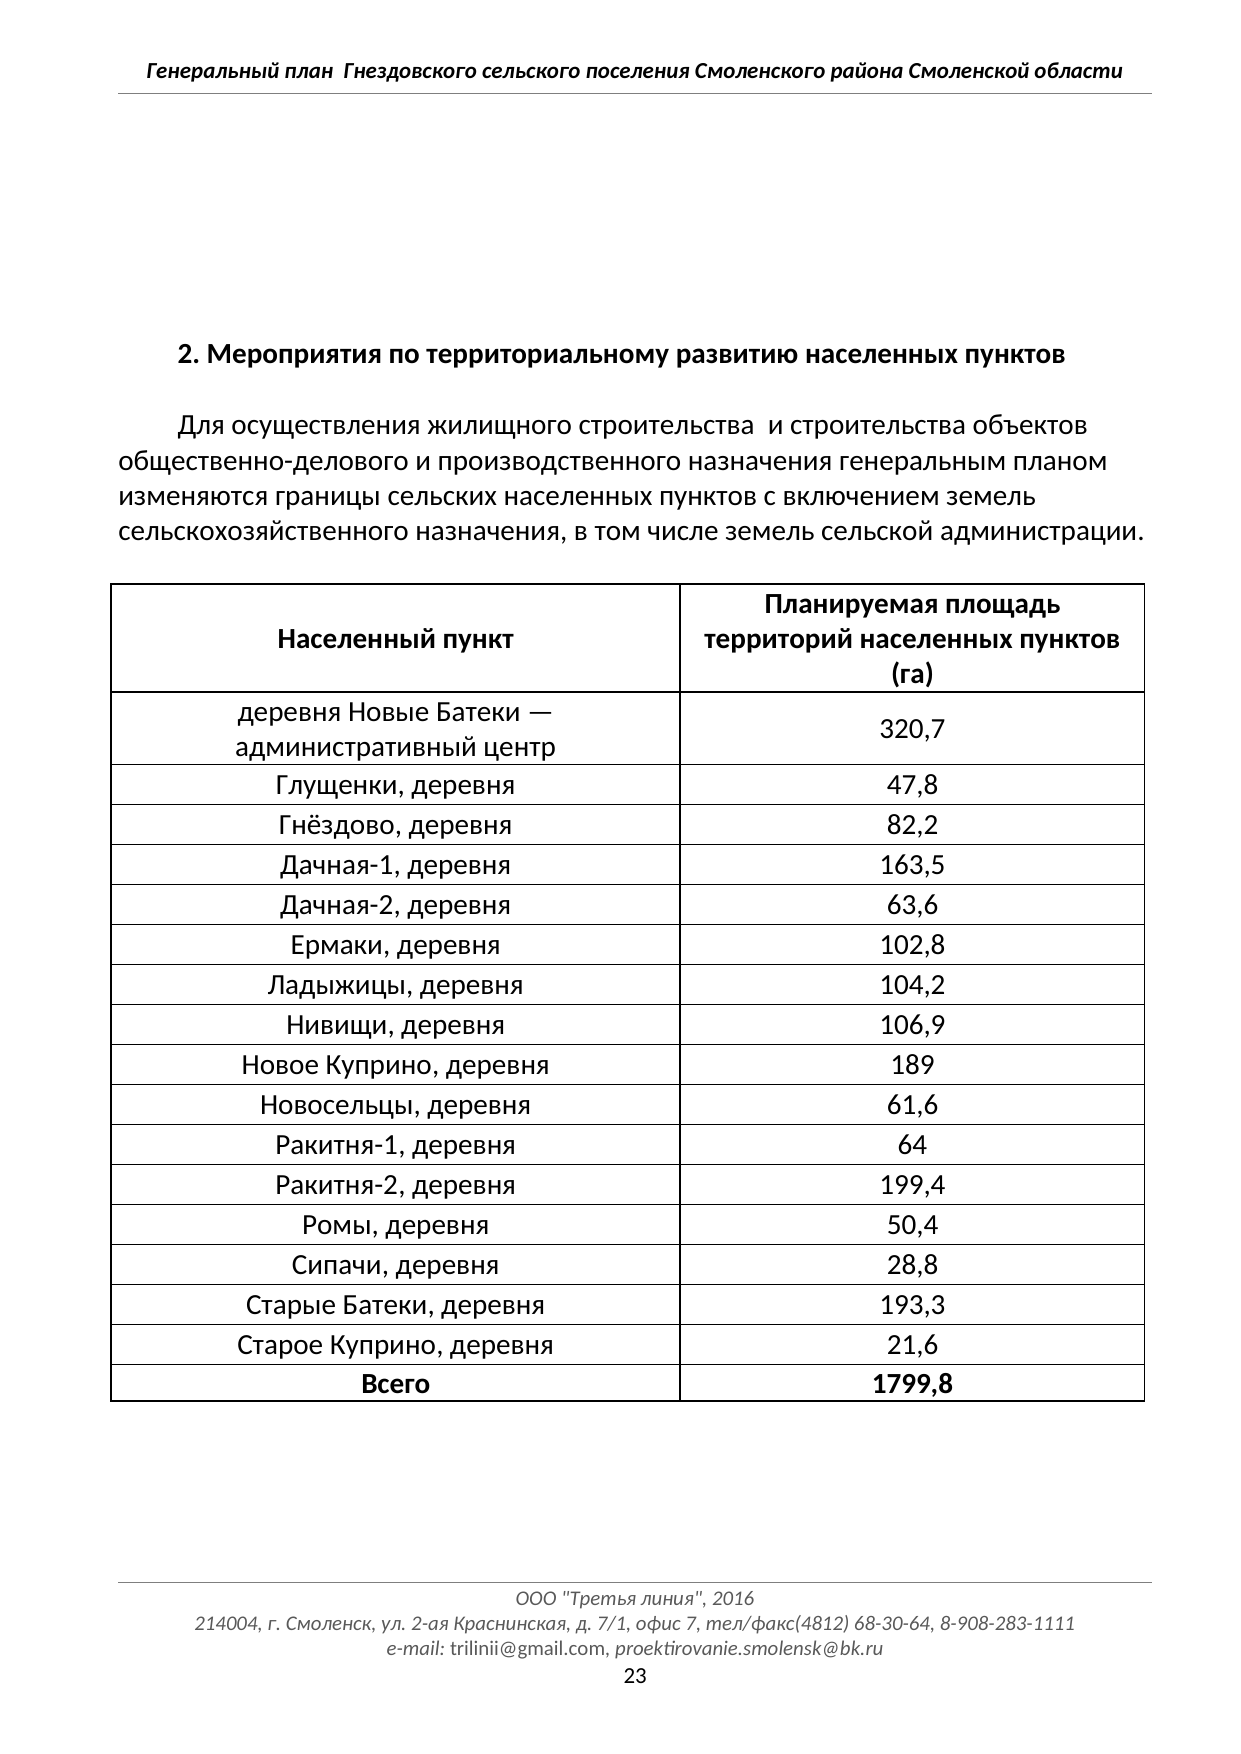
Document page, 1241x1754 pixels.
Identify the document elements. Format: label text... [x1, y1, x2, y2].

table_cell Новое Куприно, деревня [112, 1045, 679, 1083]
table_cell Сипачи, деревня [112, 1245, 679, 1283]
table_cell Ракитня-1, деревня [112, 1125, 679, 1163]
table_cell 63,6 [681, 885, 1144, 923]
table_header Планируемая площадь территорий населенных пунктов (га) [681, 585, 1144, 691]
table_cell Ромы, деревня [112, 1205, 679, 1243]
table_cell 64 [681, 1125, 1144, 1163]
table_cell Всего [112, 1365, 679, 1400]
table_cell Новосельцы, деревня [112, 1085, 679, 1123]
table_cell 82,2 [681, 805, 1144, 843]
table_cell 193,3 [681, 1285, 1144, 1323]
table_cell 163,5 [681, 845, 1144, 883]
table_cell 320,7 [681, 693, 1144, 763]
table_cell 61,6 [681, 1085, 1144, 1123]
table_cell Гнёздово, деревня [112, 805, 679, 843]
table_cell Ракитня-2, деревня [112, 1165, 679, 1203]
table_cell 28,8 [681, 1245, 1144, 1283]
table_cell 106,9 [681, 1005, 1144, 1043]
text 2. Мероприятия по территориальному развитию населенных пунктов [118, 335, 1152, 371]
text Для осуществления жилищного строительства и строительства объектов общественно-делового и производственного назначения генеральным планом изменяются границы сельских населенных пунктов с включением земель сельскохозяйственного назначения, в том числе земель сельской администрации. [118, 406, 1152, 548]
table_header Населенный пункт [112, 585, 679, 691]
table_cell Ладыжицы, деревня [112, 965, 679, 1003]
table_cell Старое Куприно, деревня [112, 1325, 679, 1363]
table_cell Дачная-1, деревня [112, 845, 679, 883]
table_cell 199,4 [681, 1165, 1144, 1203]
table_cell 21,6 [681, 1325, 1144, 1363]
table_cell Ермаки, деревня [112, 925, 679, 963]
table_cell Старые Батеки, деревня [112, 1285, 679, 1323]
table_cell 50,4 [681, 1205, 1144, 1243]
table_cell Нивищи, деревня [112, 1005, 679, 1043]
table_cell деревня Новые Батеки — административный центр [112, 693, 679, 763]
table_cell 104,2 [681, 965, 1144, 1003]
table_cell 1799,8 [681, 1365, 1144, 1400]
table_cell 47,8 [681, 765, 1144, 803]
table_cell Дачная-2, деревня [112, 885, 679, 923]
table_cell 189 [681, 1045, 1144, 1083]
table_cell 102,8 [681, 925, 1144, 963]
table_cell Глущенки, деревня [112, 765, 679, 803]
